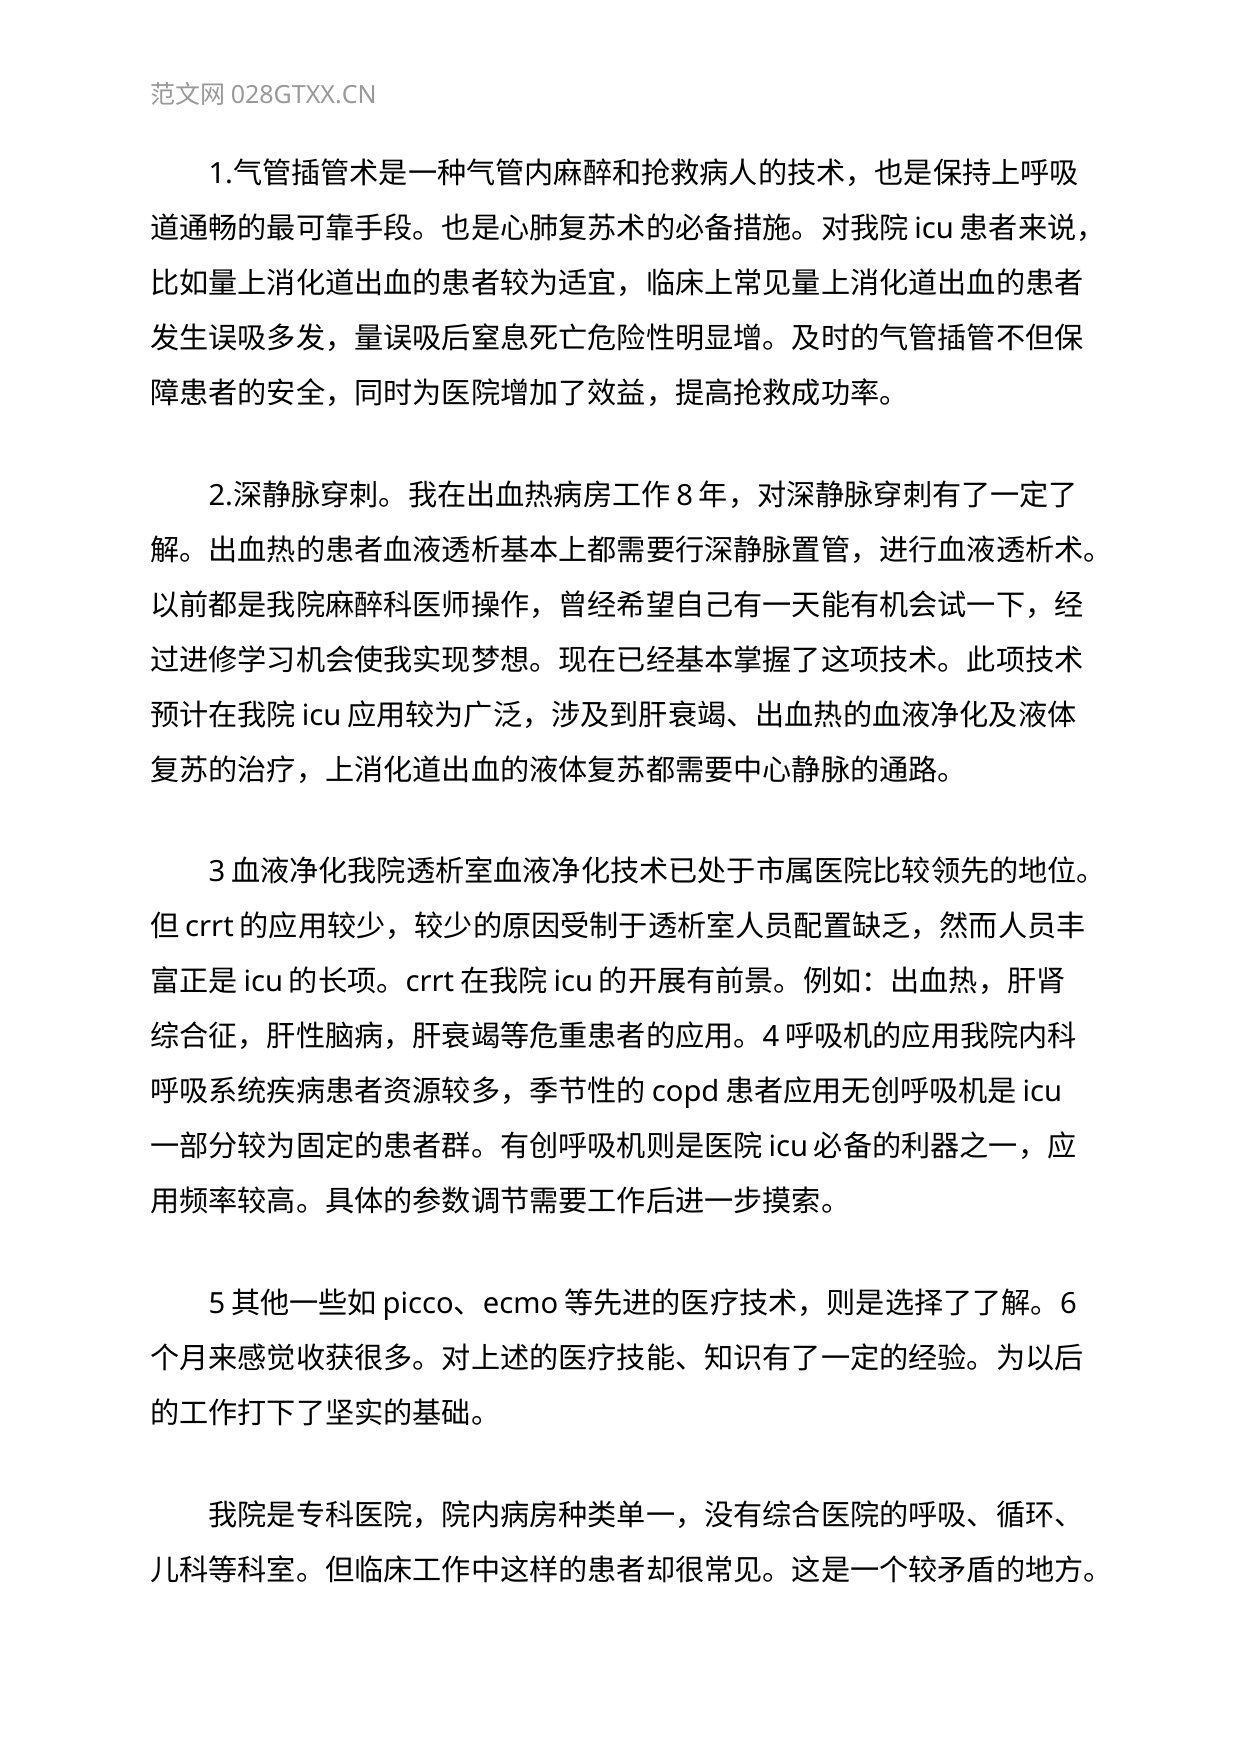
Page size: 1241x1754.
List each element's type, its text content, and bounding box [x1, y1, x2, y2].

text 2.深静脉穿刺。我在出血热病房工作8年，对深静脉穿刺有了一定了解。出血热的患者血液透析基本上都需要行深静脉置管，进行血液透析术。以前都是我院麻醉科医师操作，曾经希望自己有一天能有机会试一下，经过进修学习机会使我实现梦想。现在已经基本掌握了这项技术。此项技术预计在我院icu应用较为广泛，涉及到肝衰竭、出血热的血液净化及液体复苏的治疗，上消化道出血的液体复苏都需要中心静脉的通路。 [150, 472, 1090, 788]
text 3血液净化我院透析室血液净化技术已处于市属医院比较领先的地位。但crrt的应用较少，较少的原因受制于透析室人员配置缺乏，然而人员丰富正是icu的长项。crrt在我院icu的开展有前景。例如：出血热，肝肾综合征，肝性脑病，肝衰竭等危重患者的应用。4呼吸机的应用我院内科呼吸系统疾病患者资源较多，季节性的copd患者应用无创呼吸机是icu一部分较为固定的患者群。有创呼吸机则是医院icu必备的利器之一，应用频率较高。具体的参数调节需要工作后进一步摸索。 [150, 848, 1090, 1220]
text 1.气管插管术是一种气管内麻醉和抢救病人的技术，也是保持上呼吸道通畅的最可靠手段。也是心肺复苏术的必备措施。对我院icu患者来说，比如量上消化道出血的患者较为适宜，临床上常见量上消化道出血的患者发生误吸多发，量误吸后窒息死亡危险性明显增。及时的气管插管不但保障患者的安全，同时为医院增加了效益，提高抢救成功率。 [150, 150, 1090, 412]
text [150, 1491, 1090, 1589]
text 5其他一些如picco、ecmo等先进的医疗技术，则是选择了了解。6个月来感觉收获很多。对上述的医疗技能、知识有了一定的经验。为以后的工作打下了坚实的基础。 [150, 1280, 1090, 1432]
